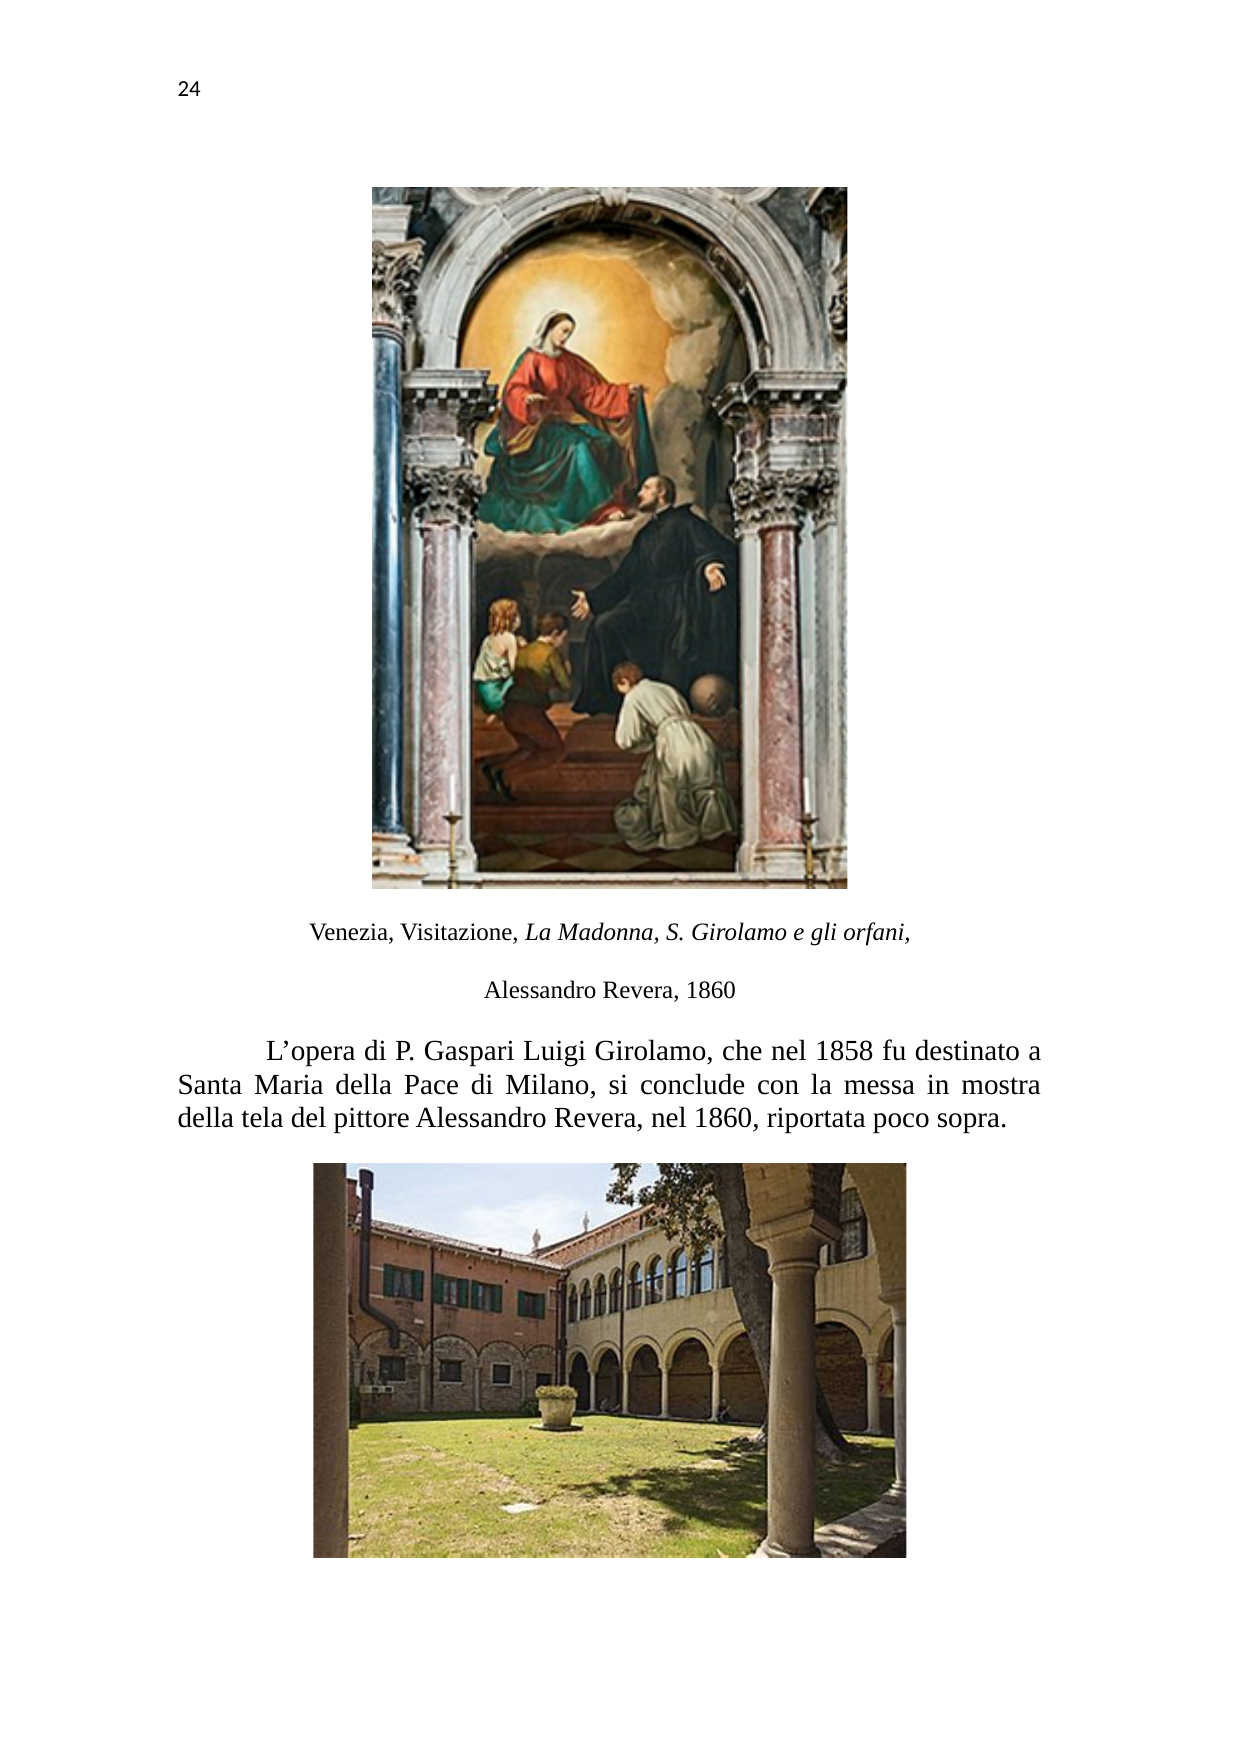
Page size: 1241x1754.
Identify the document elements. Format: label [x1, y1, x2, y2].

picture [372, 187, 848, 889]
picture [313, 1163, 907, 1558]
table_cell [167, 148, 1053, 1597]
